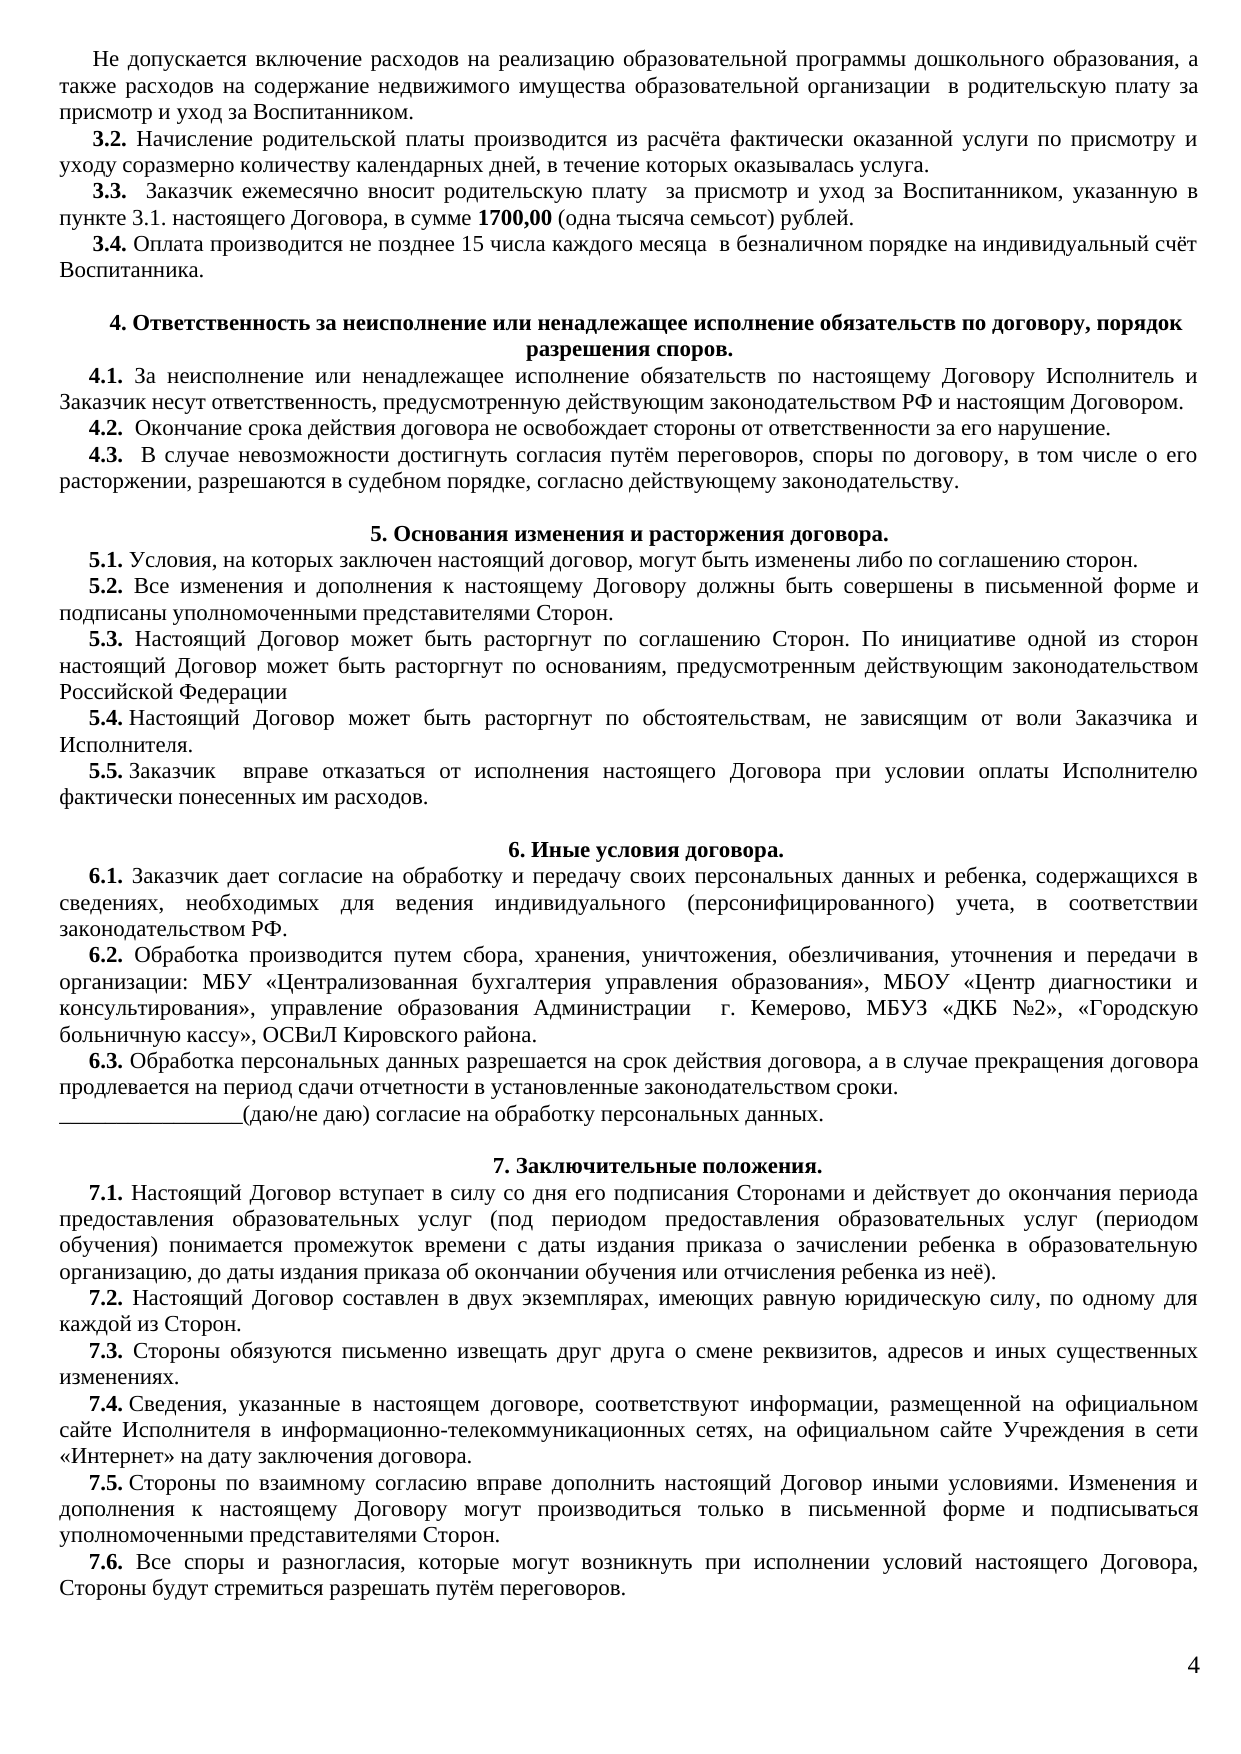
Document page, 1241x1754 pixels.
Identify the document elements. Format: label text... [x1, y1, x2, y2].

text 7.2. Настоящий Договор составлен в двух экземплярах, имеющих равную юридическую силу, по одному для каждой из Сторон. [59, 1284, 1200, 1337]
text 4.2. Окончание срока действия договора не освобождает стороны от ответственности за его нарушение. [59, 414, 1200, 441]
text 7.5. Стороны по взаимному согласию вправе дополнить настоящий Договор иными условиями. Изменения и дополнения к настоящему Договору могут производиться только в письменной форме и подписываться уполномоченными представителями Сторон. [59, 1469, 1200, 1548]
text 5. Основания изменения и расторжения договора. [59, 520, 1200, 546]
text 5.5. Заказчик вправе отказаться от исполнения настоящего Договора при условии оплаты Исполнителю фактически понесенных им расходов. [59, 757, 1200, 810]
text 6.2. Обработка производится путем сбора, хранения, уничтожения, обезличивания, уточнения и передачи в организации: МБУ «Централизованная бухгалтерия управления образования», МБОУ «Центр диагностики и консультирования», управление образования Администрации г. Кемерово, МБУЗ «ДКБ №2», «Городскую больничную кассу», ОСВиЛ Кировского района. [59, 942, 1200, 1047]
text 5.2. Все изменения и дополнения к настоящему Договору должны быть совершены в письменной форме и подписаны уполномоченными представителями Сторон. [59, 573, 1200, 625]
text ________________(даю/не даю) согласие на обработку персональных данных. [59, 1100, 1200, 1126]
text 5.4. Настоящий Договор может быть расторгнут по обстоятельствам, не зависящим от воли Заказчика и Исполнителя. [59, 704, 1200, 757]
text 4. Ответственность за неисполнение или ненадлежащее исполнение обязательств по договору, порядок разрешения споров. [59, 309, 1200, 362]
text 3.3. Заказчик ежемесячно вносит родительскую плату за присмотр и уход за Воспитанником, указанную в пункте 3.1. настоящего Договора, в сумме 1700,00 (одна тысяча семьсот) рублей. [59, 177, 1200, 230]
text 7.6. Все споры и разногласия, которые могут возникнуть при исполнении условий настоящего Договора, Стороны будут стремиться разрешать путём переговоров. [59, 1548, 1200, 1600]
text 6. Иные условия договора. [59, 836, 1200, 862]
text Не допускается включение расходов на реализацию образовательной программы дошкольного образования, а также расходов на содержание недвижимого имущества образовательной организации в родительскую плату за присмотр и уход за Воспитанником. [59, 46, 1200, 124]
text 7.1. Настоящий Договор вступает в силу со дня его подписания Сторонами и действует до окончания периода предоставления образовательных услуг (под периодом предоставления образовательных услуг (периодом обучения) понимается промежуток времени с даты издания приказа о зачислении ребенка в образовательную организацию, до даты издания приказа об окончании обучения или отчисления ребенка из неё). [59, 1179, 1200, 1284]
text 7.3. Стороны обязуются письменно извещать друг друга о смене реквизитов, адресов и иных существенных изменениях. [59, 1337, 1200, 1389]
text 7. Заключительные положения. [59, 1152, 1200, 1179]
text 3.4. Оплата производится не позднее 15 числа каждого месяца в безналичном порядке на индивидуальный счёт Воспитанника. [59, 230, 1200, 283]
text 3.2. Начисление родительской платы производится из расчёта фактически оказанной услуги по присмотру и уходу соразмерно количеству календарных дней, в течение которых оказывалась услуга. [59, 124, 1200, 177]
text 6.1. Заказчик дает согласие на обработку и передачу своих персональных данных и ребенка, содержащихся в сведениях, необходимых для ведения индивидуального (персонифицированного) учета, в соответствии законодательством РФ. [59, 862, 1200, 942]
text 5.1. Условия, на которых заключен настоящий договор, могут быть изменены либо по соглашению сторон. [59, 546, 1200, 573]
text 4.1. За неисполнение или ненадлежащее исполнение обязательств по настоящему Договору Исполнитель и Заказчик несут ответственность, предусмотренную действующим законодательством РФ и настоящим Договором. [59, 362, 1200, 414]
text 5.3. Настоящий Договор может быть расторгнут по соглашению Сторон. По инициативе одной из сторон настоящий Договор может быть расторгнут по основаниям, предусмотренным действующим законодательством Российской Федерации [59, 625, 1200, 704]
text 4.3. В случае невозможности достигнуть согласия путём переговоров, споры по договору, в том числе о его расторжении, разрешаются в судебном порядке, согласно действующему законодательству. [59, 441, 1200, 493]
text 6.3. Обработка персональных данных разрешается на срок действия договора, а в случае прекращения договора продлевается на период сдачи отчетности в установленные законодательством сроки. [59, 1047, 1200, 1100]
text 7.4. Сведения, указанные в настоящем договоре, соответствуют информации, размещенной на официальном сайте Исполнителя в информационно-телекоммуникационных сетях, на официальном сайте Учреждения в сети «Интернет» на дату заключения договора. [59, 1389, 1200, 1469]
